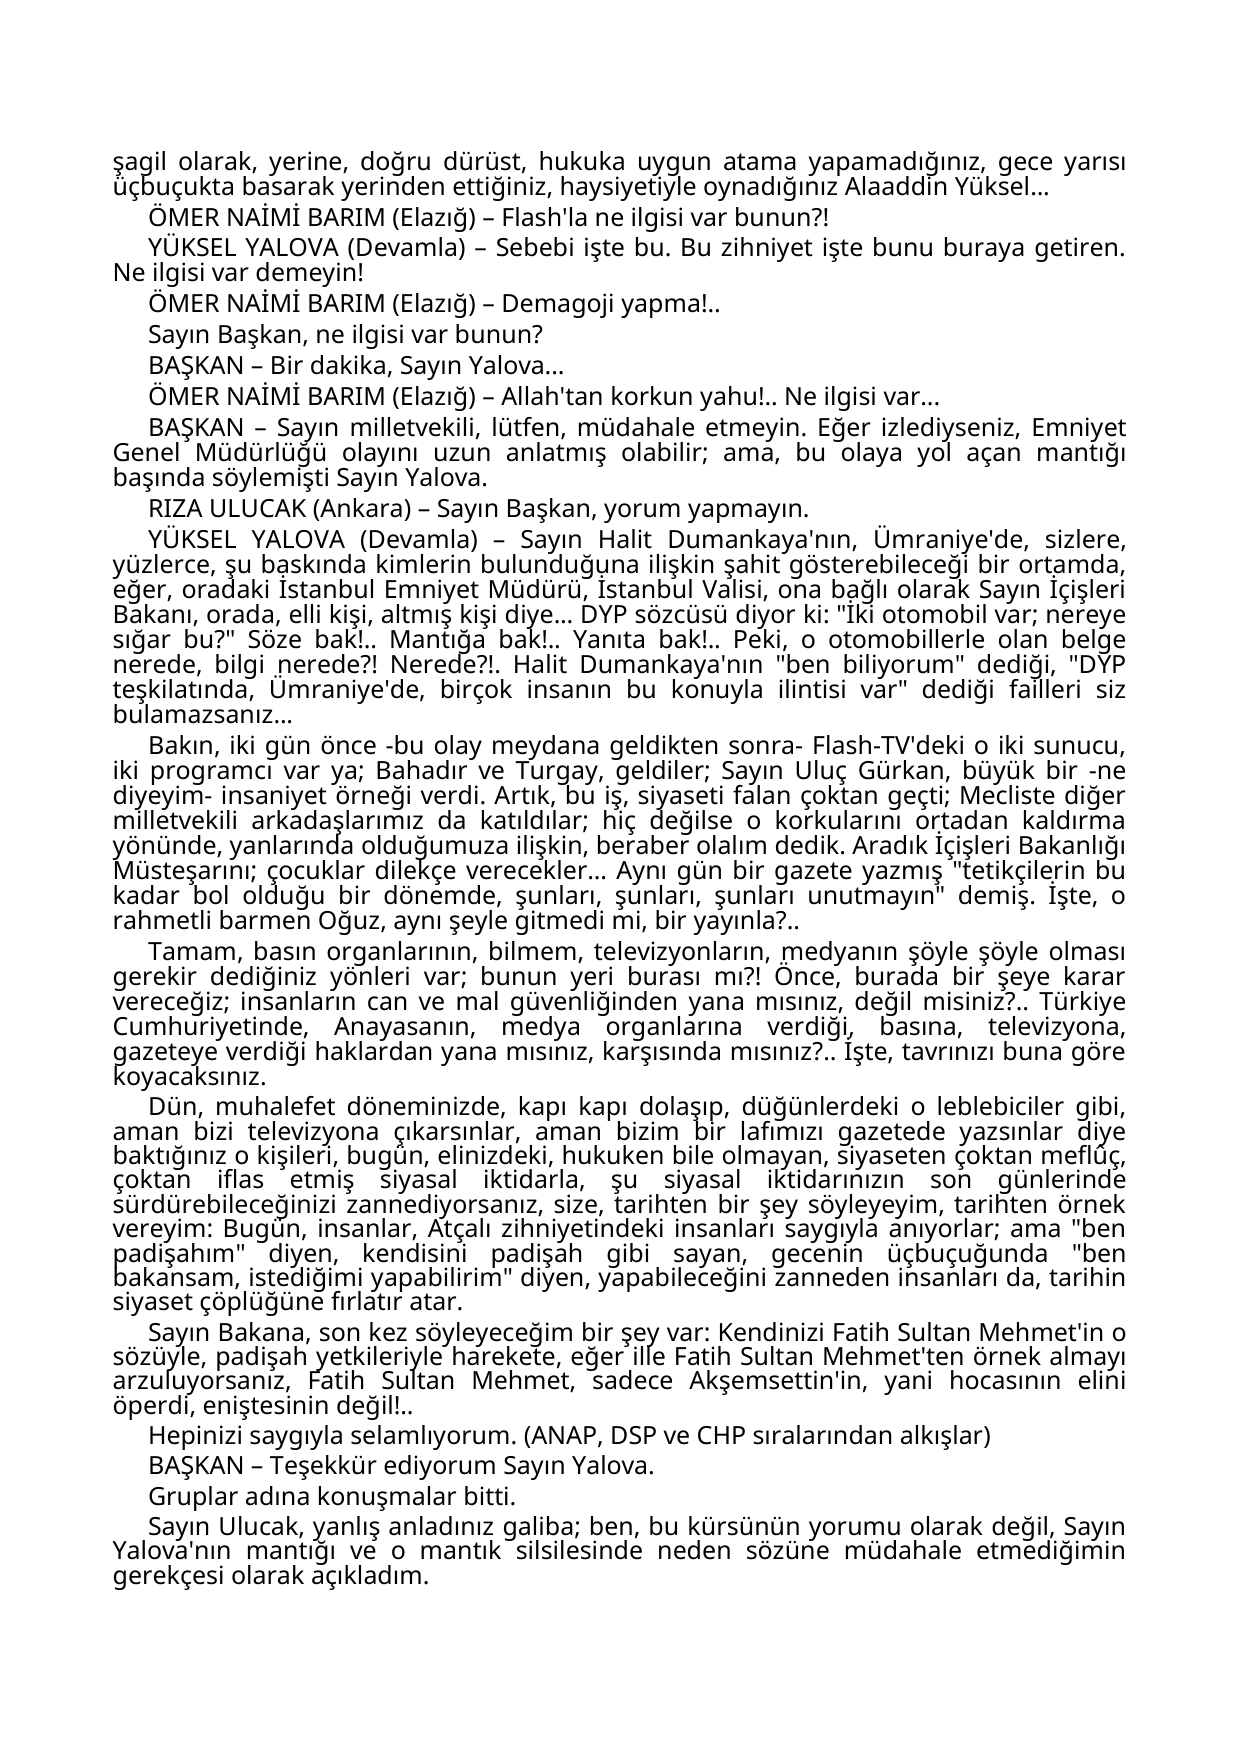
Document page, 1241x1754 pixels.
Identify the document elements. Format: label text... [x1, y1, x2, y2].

text Sayın Bakana, son kez söyleyeceğim bir şey var: Kendinizi Fatih Sultan Mehmet'in o sözüyle, padişah yetkileriyle harekete, eğer ille Fatih Sultan Mehmet'ten örnek almayı arzuluyorsanız, Fatih Sultan Mehmet, sadece Akşemsettin'in, yani hocasının elini öperdi, eniştesinin değil!.. [112, 1322, 1128, 1419]
text Tamam, basın organlarının, bilmem, televizyonların, medyanın şöyle şöyle olması gerekir dediğiniz yönleri var; bunun yeri burası mı?! Önce, burada bir şeye karar vereceğiz; insanların can ve mal güvenliğinden yana mısınız, değil misiniz?.. Türkiye Cumhuriyetinde, Anayasanın, medya organlarına verdiği, basına, televizyona, gazeteye verdiği haklardan yana mısınız, karşısında mısınız?.. İşte, tavrınızı buna göre koyacaksınız. [112, 940, 1128, 1090]
text Bakın, iki gün önce -bu olay meydana geldikten sonra- Flash-TV'deki o iki sunucu, iki programcı var ya; Bahadır ve Turgay, geldiler; Sayın Uluç Gürkan, büyük bir -ne diyeyim- insaniyet örneği verdi. Artık, bu iş, siyaseti falan çoktan geçti; Mecliste diğer milletvekili arkadaşlarımız da katıldılar; hiç değilse o korkularını ortadan kaldırma yönünde, yanlarında olduğumuza ilişkin, beraber olalım dedik. Aradık İçişleri Bakanlığı Müsteşarını; çocuklar dilekçe verecekler... Aynı gün bir gazete yazmış "tetikçilerin bu kadar bol olduğu bir dönemde, şunları, şunları, şunları unutmayın" demiş. İşte, o rahmetli barmen Oğuz, aynı şeyle gitmedi mi, bir yayınla?.. [112, 734, 1128, 934]
text Hepinizi saygıyla selamlıyorum. (ANAP, DSP ve CHP sıralarından alkışlar) [112, 1425, 1128, 1449]
text ÖMER NAİMİ BARIM (Elazığ) – Flash'la ne ilgisi var bunun?! [112, 206, 1128, 231]
text ÖMER NAİMİ BARIM (Elazığ) – Demagoji yapma!.. [112, 293, 1128, 318]
text Dün, muhalefet döneminizde, kapı kapı dolaşıp, düğünlerdeki o leblebiciler gibi, aman bizi televizyona çıkarsınlar, aman bizim bir lafımızı gazetede yazsınlar diye baktığınız o kişileri, bugün, elinizdeki, hukuken bile olmayan, siyaseten çoktan meflûç, çoktan iflas etmiş siyasal iktidarla, şu siyasal iktidarınızın son günlerinde sürdürebileceğinizi zannediyorsanız, size, tarihten bir şey söyleyeyim, tarihten örnek vereyim: Bugün, insanlar, Atçalı zihniyetindeki insanları saygıyla anıyorlar; ama "ben padişahım" diyen, kendisini padişah gibi sayan, gecenin üçbuçuğunda "ben bakansam, istediğimi yapabilirim" diyen, yapabileceğini zanneden insanları da, tarihin siyaset çöplüğüne fırlatır atar. [112, 1096, 1128, 1316]
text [112, 150, 1128, 200]
text Sayın Ulucak, yanlış anladınız galiba; ben, bu kürsünün yorumu olarak değil, Sayın Yalova'nın mantığı ve o mantık silsilesinde neden sözüne müdahale etmediğimin gerekçesi olarak açıkladım. [112, 1516, 1128, 1589]
text YÜKSEL YALOVA (Devamla) – Sebebi işte bu. Bu zihniyet işte bunu buraya getiren. Ne ilgisi var demeyin! [112, 237, 1128, 287]
text ÖMER NAİMİ BARIM (Elazığ) – Allah'tan korkun yahu!.. Ne ilgisi var... [112, 386, 1128, 411]
text Gruplar adına konuşmalar bitti. [112, 1486, 1128, 1510]
text BAŞKAN – Teşekkür ediyorum Sayın Yalova. [112, 1455, 1128, 1480]
text YÜKSEL YALOVA (Devamla) – Sayın Halit Dumankaya'nın, Ümraniye'de, sizlere, yüzlerce, şu baskında kimlerin bulunduğuna ilişkin şahit gösterebileceği bir ortamda, eğer, oradaki İstanbul Emniyet Müdürü, İstanbul Valisi, ona bağlı olarak Sayın İçişleri Bakanı, orada, elli kişi, altmış kişi diye... DYP sözcüsü diyor ki: "İki otomobil var; nereye sığar bu?" Söze bak!.. Mantığa bak!.. Yanıta bak!.. Peki, o otomobillerle olan belge nerede, bilgi nerede?! Nerede?!. Halit Dumankaya'nın "ben biliyorum" dediği, "DYP teşkilatında, Ümraniye'de, birçok insanın bu konuyla ilintisi var" dediği failleri siz bulamazsanız... [112, 528, 1128, 728]
text RIZA ULUCAK (Ankara) – Sayın Başkan, yorum yapmayın. [112, 497, 1128, 522]
text BAŞKAN – Sayın milletvekili, lütfen, müdahale etmeyin. Eğer izlediyseniz, Emniyet Genel Müdürlüğü olayını uzun anlatmış olabilir; ama, bu olaya yol açan mantığı başında söylemişti Sayın Yalova. [112, 417, 1128, 492]
text Sayın Başkan, ne ilgisi var bunun? [112, 324, 1128, 349]
text BAŞKAN – Bir dakika, Sayın Yalova... [112, 355, 1128, 380]
